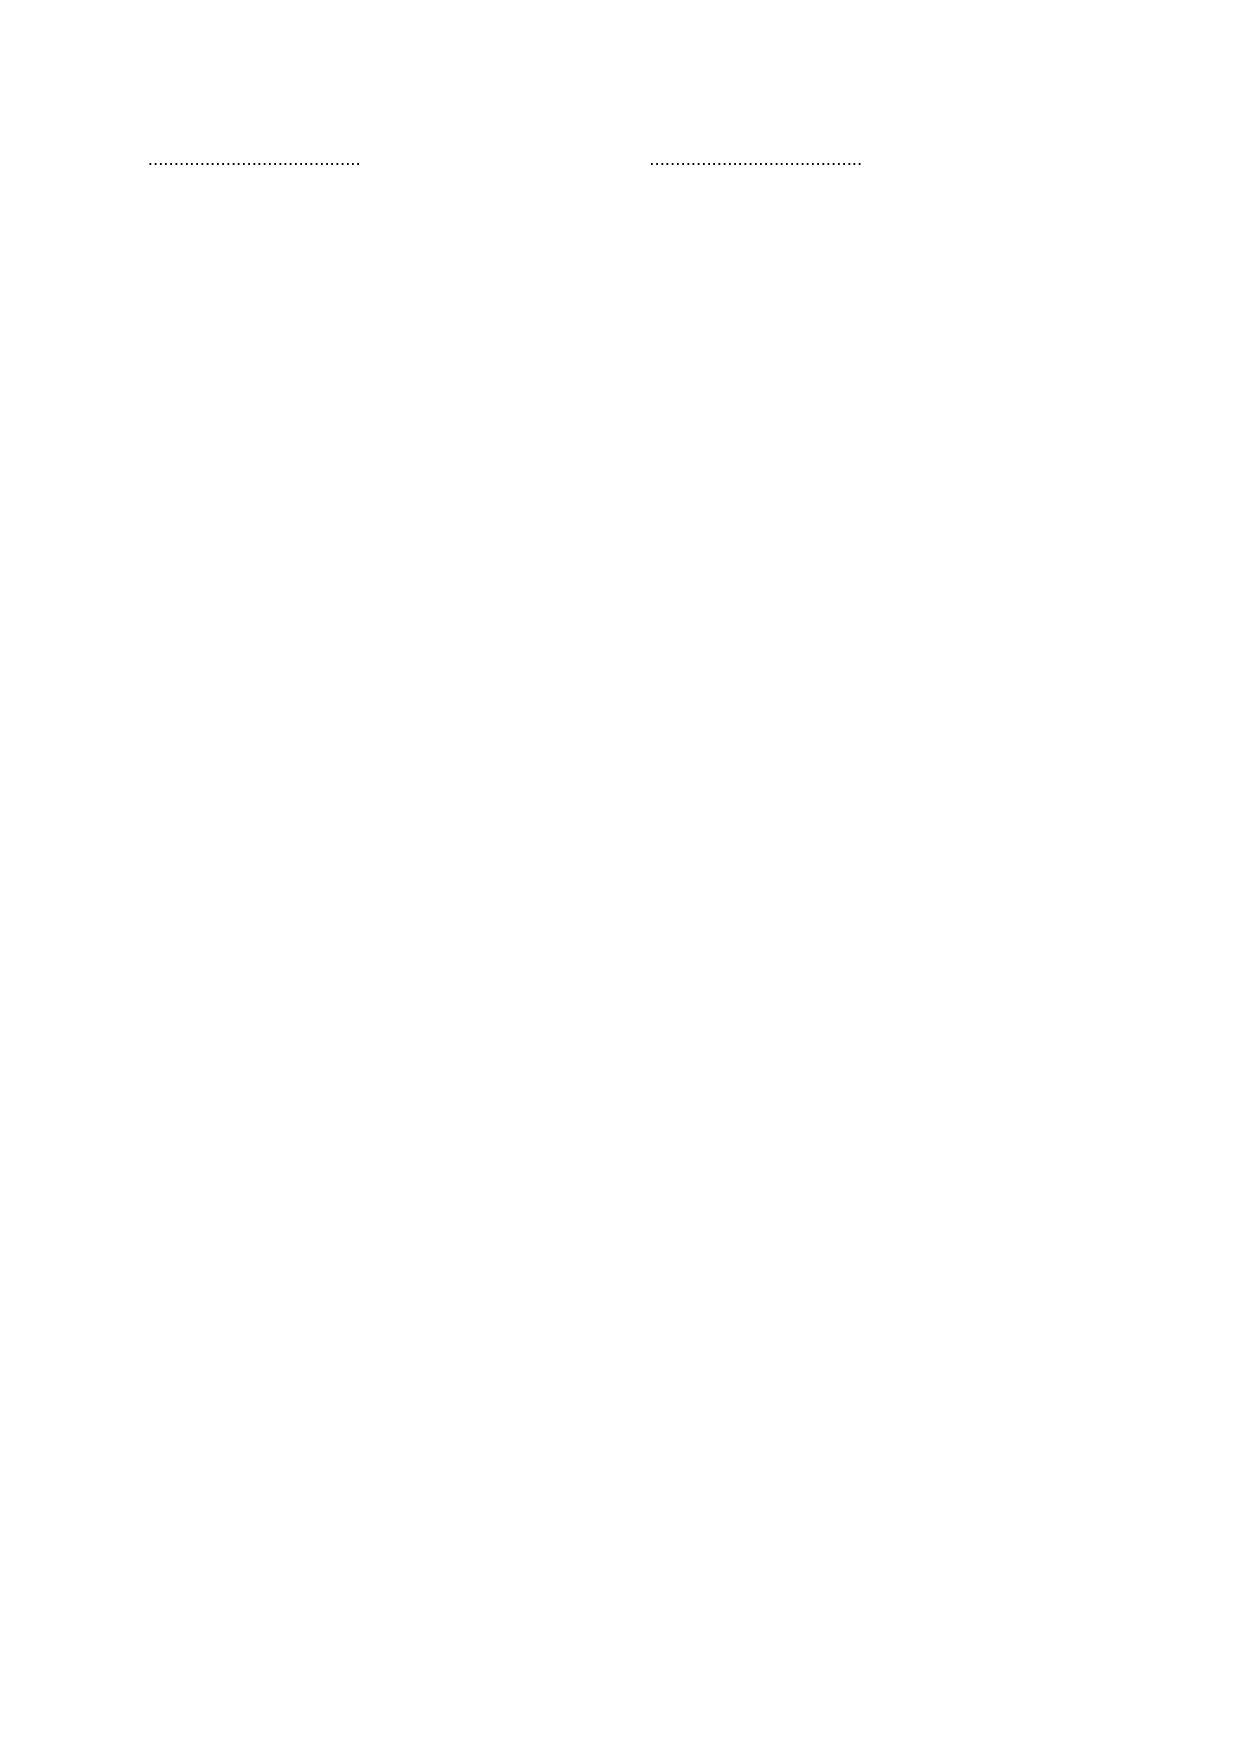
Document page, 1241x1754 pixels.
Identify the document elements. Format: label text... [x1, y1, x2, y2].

text ......................................... ......................................... [148, 148, 1093, 169]
